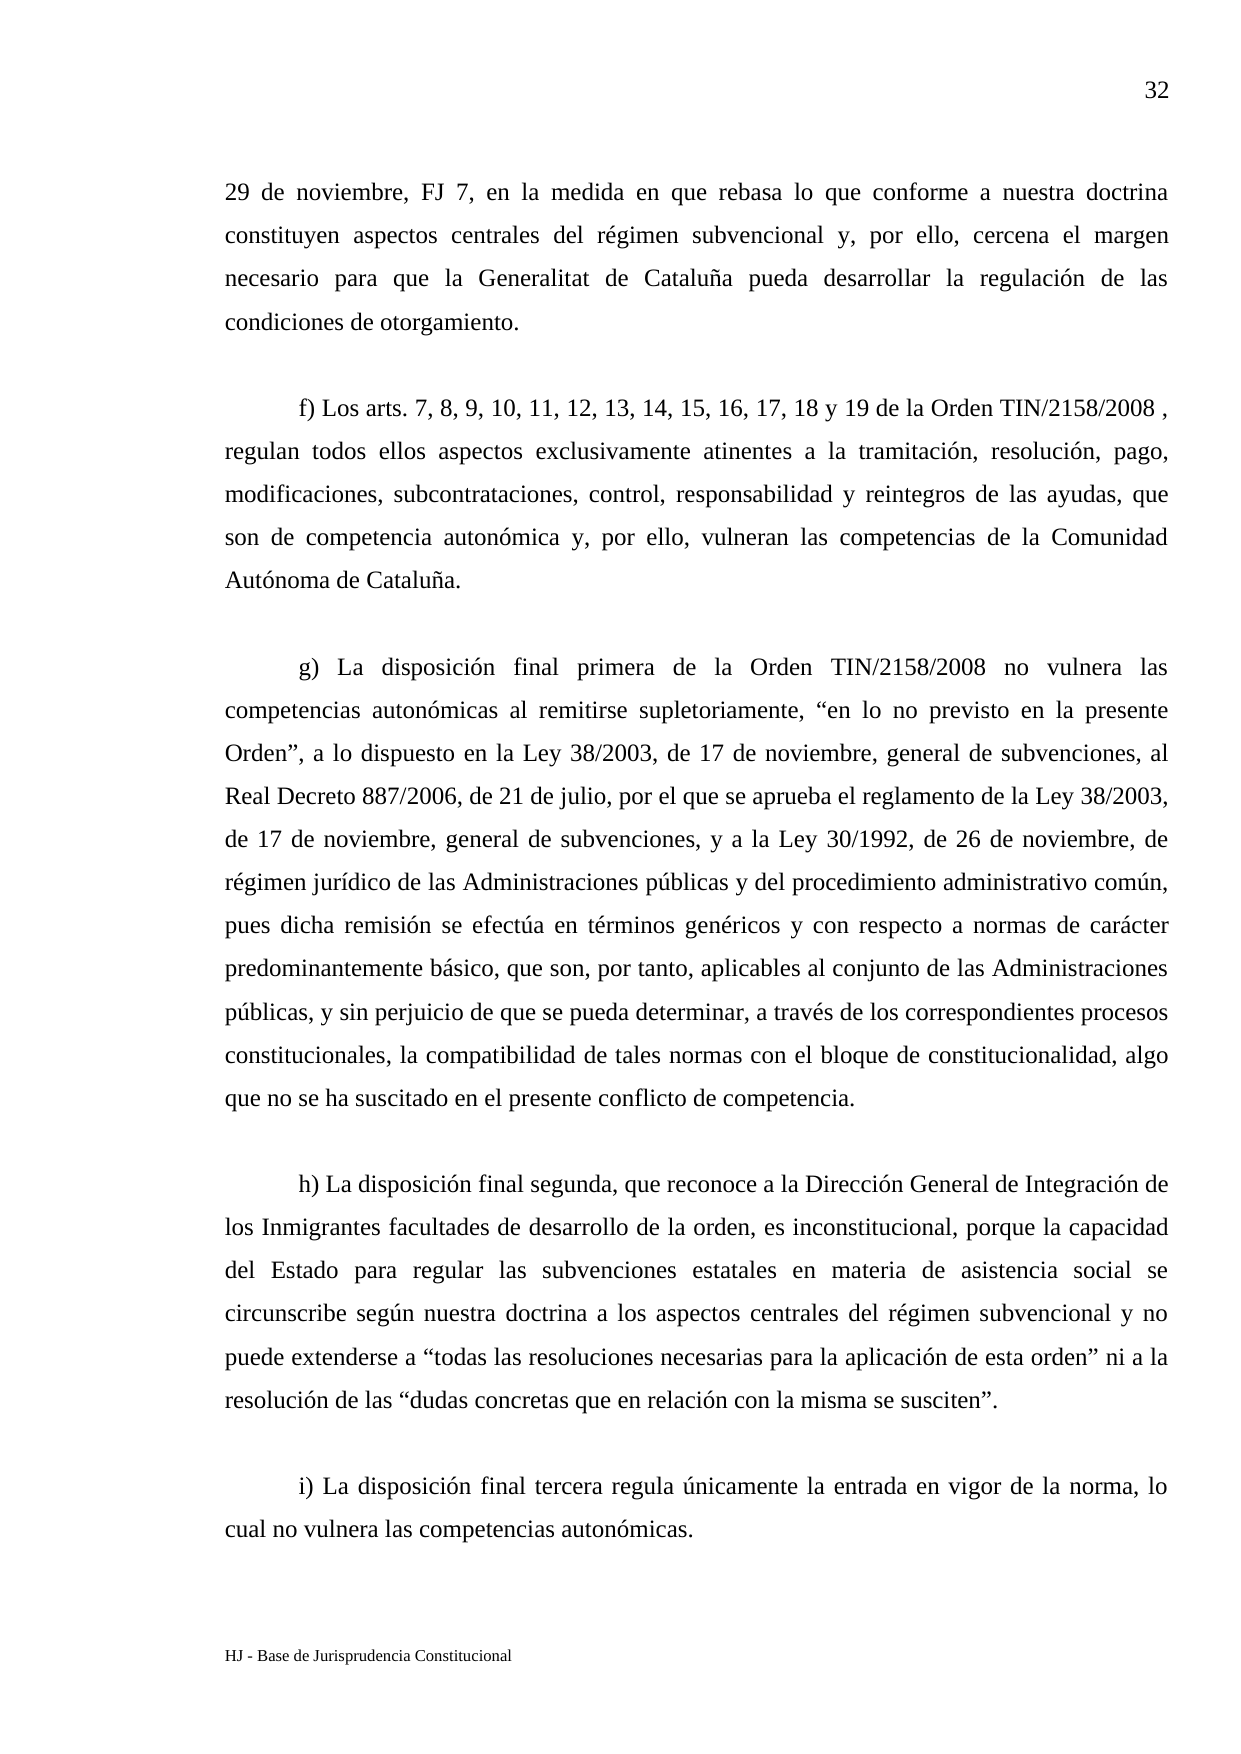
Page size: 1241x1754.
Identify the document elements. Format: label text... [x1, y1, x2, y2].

text h) La disposición final segunda, que reconoce a la Dirección General de Integración de los Inmigrantes facultades de desarrollo de la orden, es inconstitucional, porque la capacidad del Estado para regular las subvenciones estatales en materia de asistencia social se circunscribe según nuestra doctrina a los aspectos centrales del régimen subvencional y no puede extenderse a “todas las resoluciones necesarias para la aplicación de esta orden” ni a la resolución de las “dudas concretas que en relación con la misma se susciten”. [224, 1169, 1169, 1413]
text i) La disposición final tercera regula únicamente la entrada en vigor de la norma, lo cual no vulnera las competencias autonómicas. [224, 1471, 1169, 1543]
text g) La disposición final primera de la Orden TIN/2158/2008 no vulnera las competencias autonómicas al remitirse supletoriamente, “en lo no previsto en la presente Orden”, a lo dispuesto en la Ley 38/2003, de 17 de noviembre, general de subvenciones, al Real Decreto 887/2006, de 21 de julio, por el que se aprueba el reglamento de la Ley 38/2003, de 17 de noviembre, general de subvenciones, y a la Ley 30/1992, de 26 de noviembre, de régimen jurídico de las Administraciones públicas y del procedimiento administrativo común, pues dicha remisión se efectúa en términos genéricos y con respecto a normas de carácter predominantemente básico, que son, por tanto, aplicables al conjunto de las Administraciones públicas, y sin perjuicio de que se pueda determinar, a través de los correspondientes procesos constitucionales, la compatibilidad de tales normas con el bloque de constitucionalidad, algo que no se ha suscitado en el presente conflicto de competencia. [224, 652, 1169, 1112]
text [224, 177, 1169, 335]
text f) Los arts. 7, 8, 9, 10, 11, 12, 13, 14, 15, 16, 17, 18 y 19 de la Orden TIN/2158/2008 , regulan todos ellos aspectos exclusivamente atinentes a la tramitación, resolución, pago, modificaciones, subcontrataciones, control, responsabilidad y reintegros de las ayudas, que son de competencia autonómica y, por ello, vulneran las competencias de la Comunidad Autónoma de Cataluña. [224, 393, 1169, 594]
